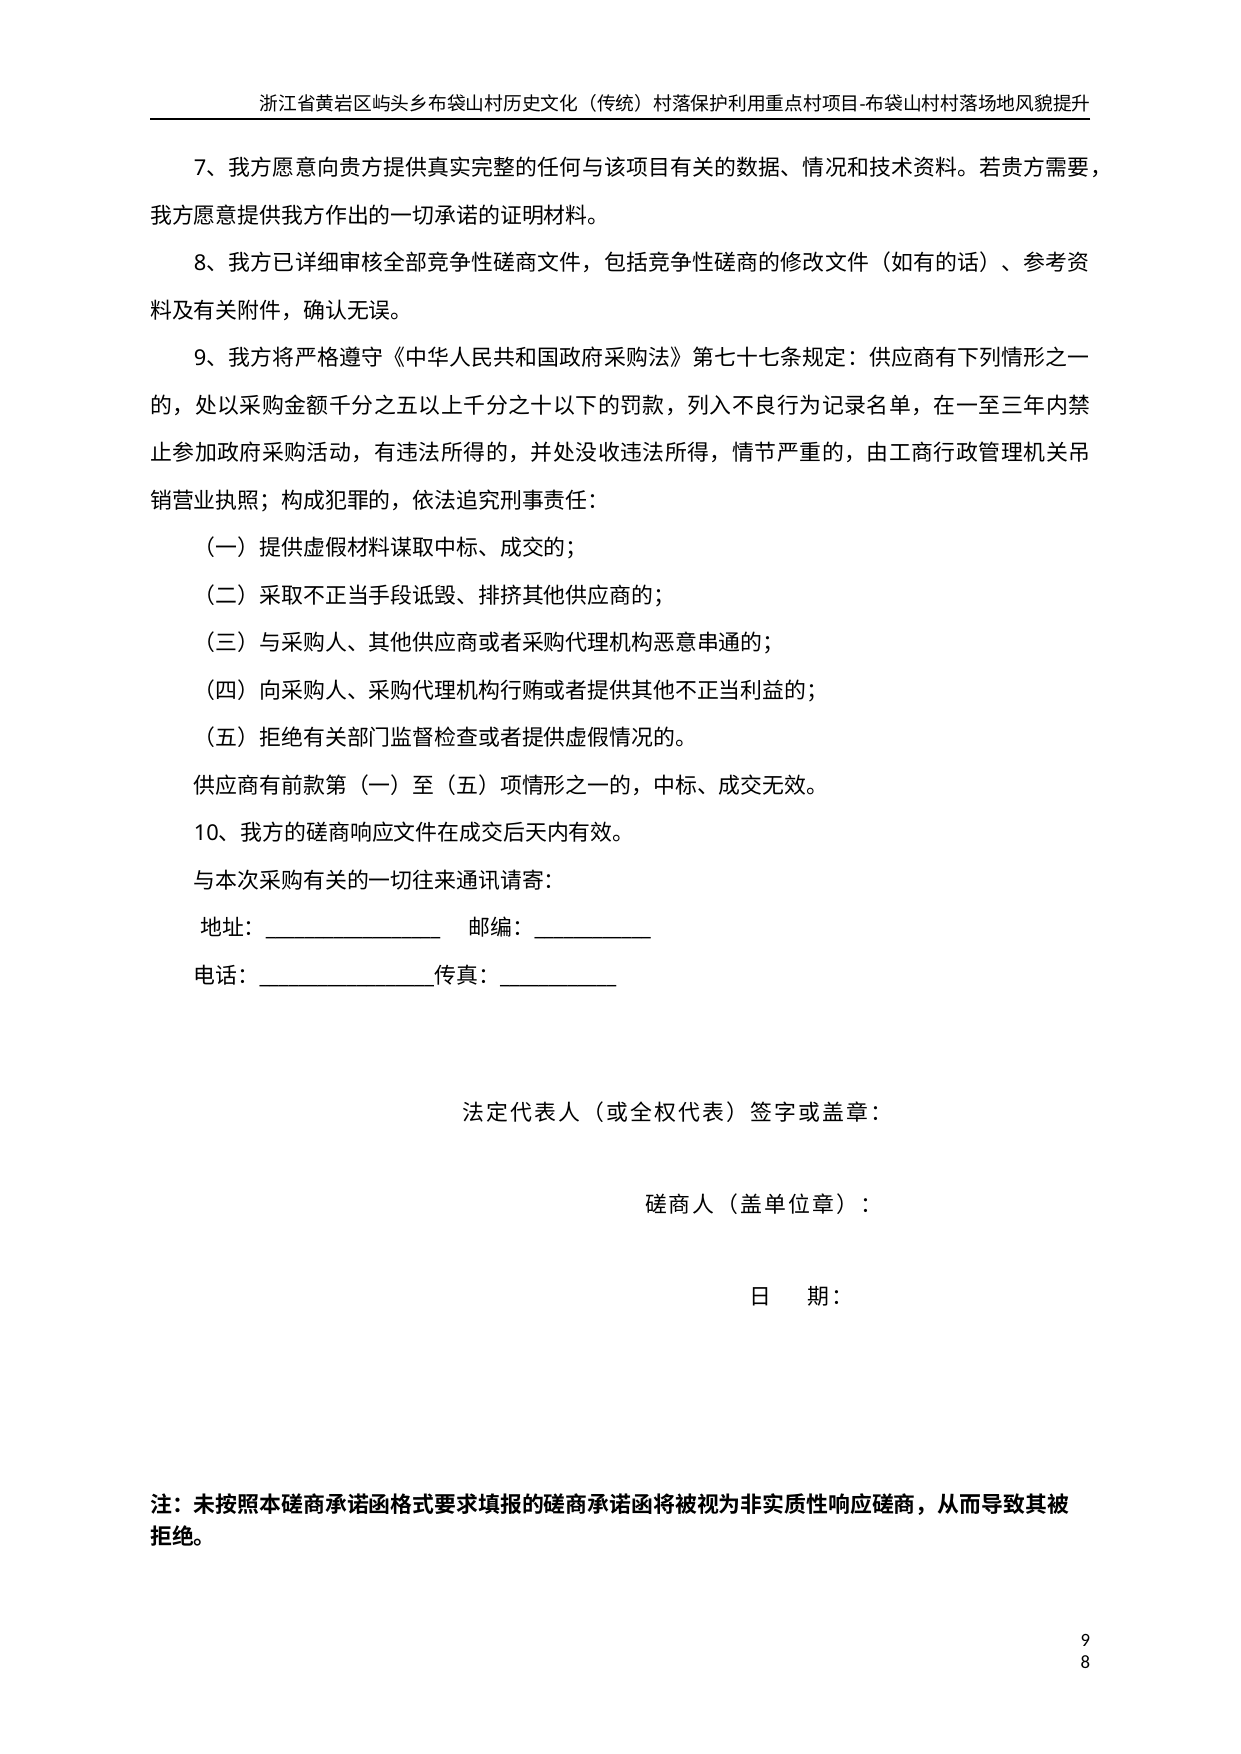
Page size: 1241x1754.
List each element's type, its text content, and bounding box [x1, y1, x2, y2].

text （三）与采购人、其他供应商或者采购代理机构恶意串通的； [150, 625, 1090, 657]
text 电话：__________________传真：____________ [150, 958, 1090, 990]
text 9、我方将严格遵守《中华人民共和国政府采购法》第七十七条规定：供应商有下列情形之一的，处以采购金额千分之五以上千分之十以下的罚款，列入不良行为记录名单，在一至三年内禁止参加政府采购活动，有违法所得的，并处没收违法所得，情节严重的，由工商行政管理机关吊销营业执照；构成犯罪的，依法追究刑事责任： [150, 340, 1090, 514]
text （一）提供虚假材料谋取中标、成交的； [150, 530, 1090, 562]
text 法定代表人（或全权代表）签字或盖章： [150, 1095, 1090, 1127]
text 注：未按照本磋商承诺函格式要求填报的磋商承诺函将被视为非实质性响应磋商，从而导致其被拒绝。 [150, 1487, 1090, 1551]
text 地址：__________________ 邮编：____________ [150, 910, 1090, 942]
text （五）拒绝有关部门监督检查或者提供虚假情况的。 [150, 720, 1090, 752]
text 供应商有前款第（一）至（五）项情形之一的，中标、成交无效。 [150, 768, 1090, 799]
text 日 期： [150, 1279, 1090, 1311]
text （二）采取不正当手段诋毁、排挤其他供应商的； [150, 578, 1090, 609]
text （四）向采购人、采购代理机构行贿或者提供其他不正当利益的； [150, 673, 1090, 704]
text 与本次采购有关的一切往来通讯请寄： [150, 863, 1090, 894]
text 8、我方已详细审核全部竞争性磋商文件，包括竞争性磋商的修改文件（如有的话）、参考资料及有关附件，确认无误。 [150, 245, 1090, 324]
text 10、我方的磋商响应文件在成交后天内有效。 [150, 815, 1090, 847]
text 7、我方愿意向贵方提供真实完整的任何与该项目有关的数据、情况和技术资料。若贵方需要，我方愿意提供我方作出的一切承诺的证明材料。 [150, 150, 1090, 229]
text 磋商人（盖单位章）： [150, 1187, 1090, 1219]
